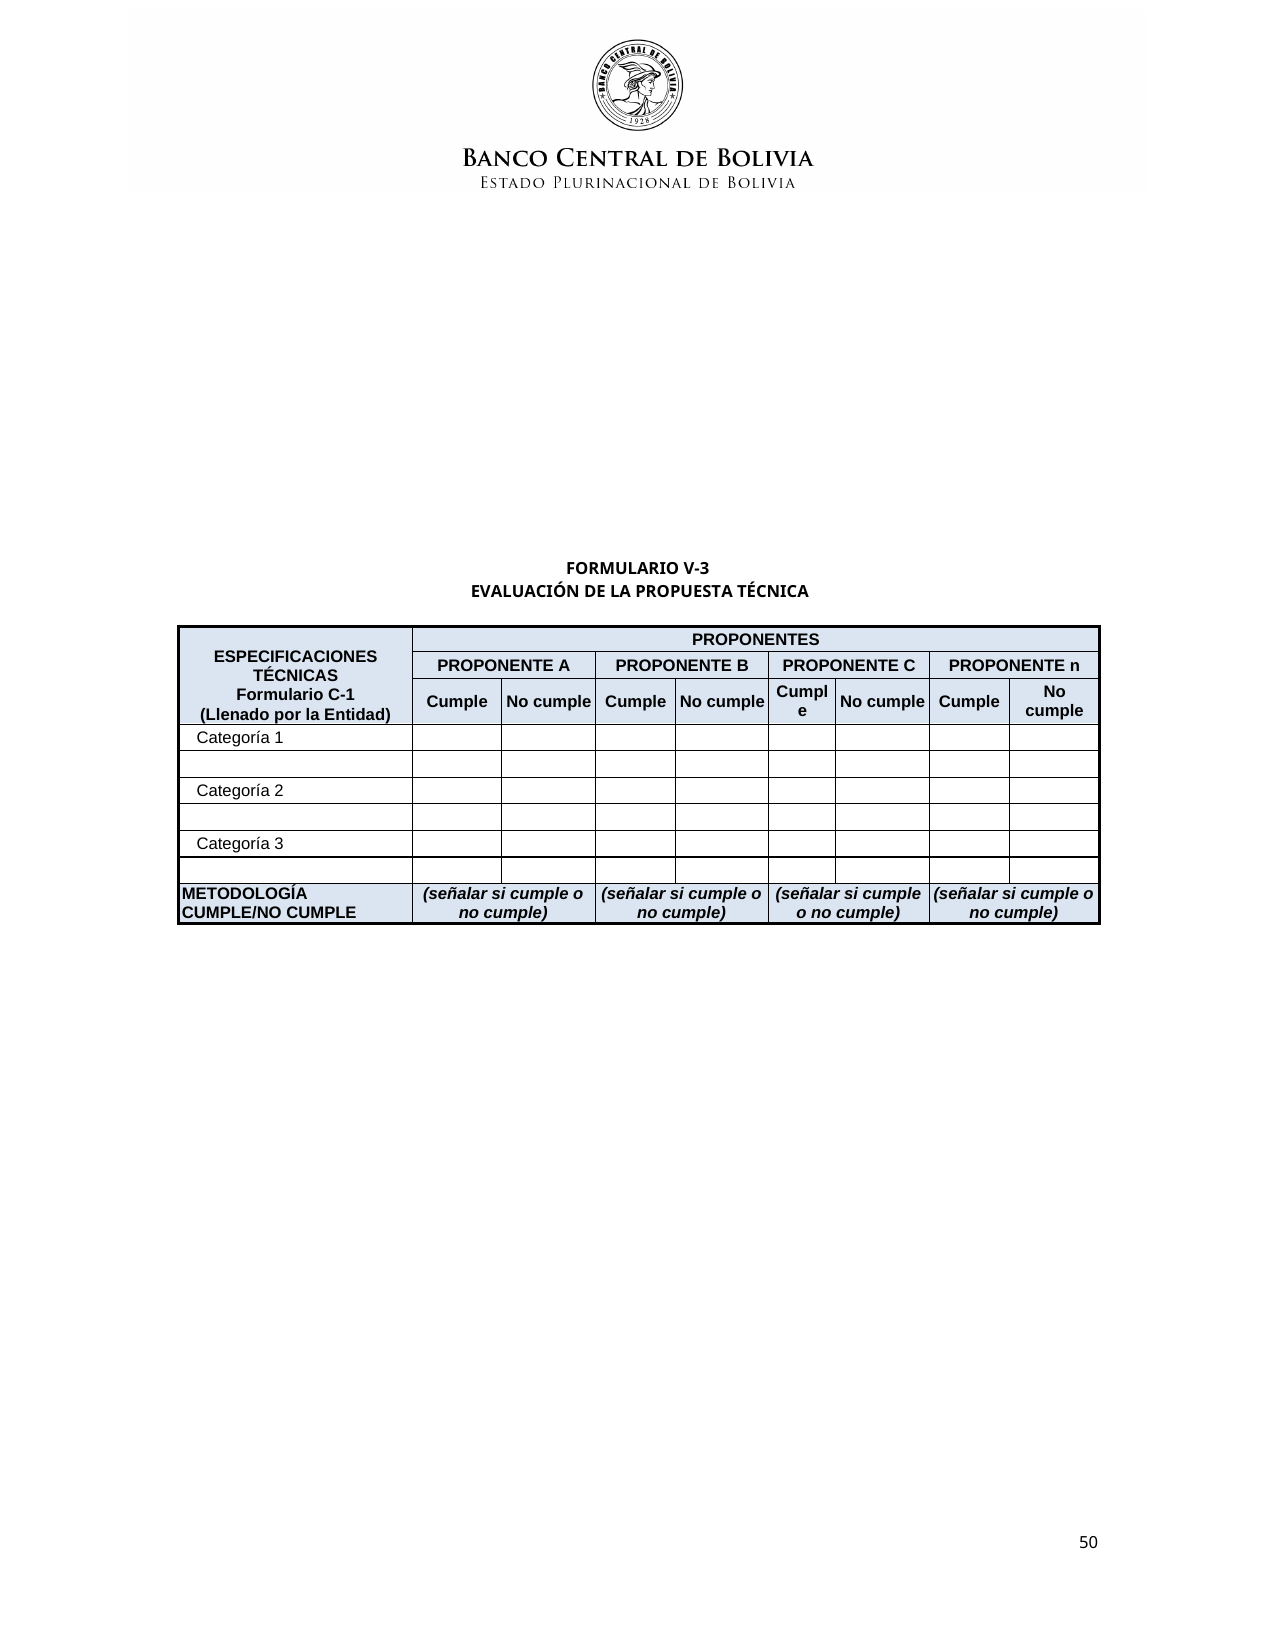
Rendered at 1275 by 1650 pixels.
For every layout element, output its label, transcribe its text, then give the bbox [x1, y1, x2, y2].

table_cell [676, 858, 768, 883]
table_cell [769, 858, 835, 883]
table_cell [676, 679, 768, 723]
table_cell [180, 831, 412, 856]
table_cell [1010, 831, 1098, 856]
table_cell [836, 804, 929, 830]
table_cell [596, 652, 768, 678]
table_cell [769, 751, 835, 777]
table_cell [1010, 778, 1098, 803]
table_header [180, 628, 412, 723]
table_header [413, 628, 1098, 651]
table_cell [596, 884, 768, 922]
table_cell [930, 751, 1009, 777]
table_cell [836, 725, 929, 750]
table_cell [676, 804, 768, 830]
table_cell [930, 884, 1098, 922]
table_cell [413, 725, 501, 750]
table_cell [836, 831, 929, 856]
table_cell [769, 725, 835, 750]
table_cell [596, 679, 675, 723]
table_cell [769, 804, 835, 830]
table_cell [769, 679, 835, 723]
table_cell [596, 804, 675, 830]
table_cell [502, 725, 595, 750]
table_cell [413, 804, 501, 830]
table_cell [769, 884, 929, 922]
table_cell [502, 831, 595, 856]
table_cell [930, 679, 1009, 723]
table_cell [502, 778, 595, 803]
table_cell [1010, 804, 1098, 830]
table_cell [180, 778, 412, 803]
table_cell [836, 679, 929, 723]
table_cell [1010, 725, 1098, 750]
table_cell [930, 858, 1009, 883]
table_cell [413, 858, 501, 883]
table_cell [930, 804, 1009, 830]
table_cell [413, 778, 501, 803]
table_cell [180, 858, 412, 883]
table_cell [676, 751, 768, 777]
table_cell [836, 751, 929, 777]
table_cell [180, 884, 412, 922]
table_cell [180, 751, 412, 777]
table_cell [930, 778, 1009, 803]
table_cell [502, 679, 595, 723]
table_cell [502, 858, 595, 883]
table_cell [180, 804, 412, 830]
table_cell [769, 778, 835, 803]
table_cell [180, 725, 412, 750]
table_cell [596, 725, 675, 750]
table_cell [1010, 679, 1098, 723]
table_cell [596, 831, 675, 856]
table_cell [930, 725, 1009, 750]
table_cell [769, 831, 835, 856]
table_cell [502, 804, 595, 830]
text FORMULARIO V-3 [177, 556, 1098, 579]
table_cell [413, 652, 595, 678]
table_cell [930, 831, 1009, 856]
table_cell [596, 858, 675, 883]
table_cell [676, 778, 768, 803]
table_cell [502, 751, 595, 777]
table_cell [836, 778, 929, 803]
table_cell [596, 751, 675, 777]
picture [122, 9, 1147, 194]
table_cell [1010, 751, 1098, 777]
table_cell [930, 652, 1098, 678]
text EVALUACIÓN DE LA PROPUESTA TÉCNICA [177, 579, 1098, 602]
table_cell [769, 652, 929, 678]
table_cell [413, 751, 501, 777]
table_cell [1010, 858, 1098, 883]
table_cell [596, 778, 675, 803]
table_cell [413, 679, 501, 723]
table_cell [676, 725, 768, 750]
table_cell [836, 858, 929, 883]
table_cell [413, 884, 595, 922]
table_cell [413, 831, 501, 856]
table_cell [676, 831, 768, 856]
